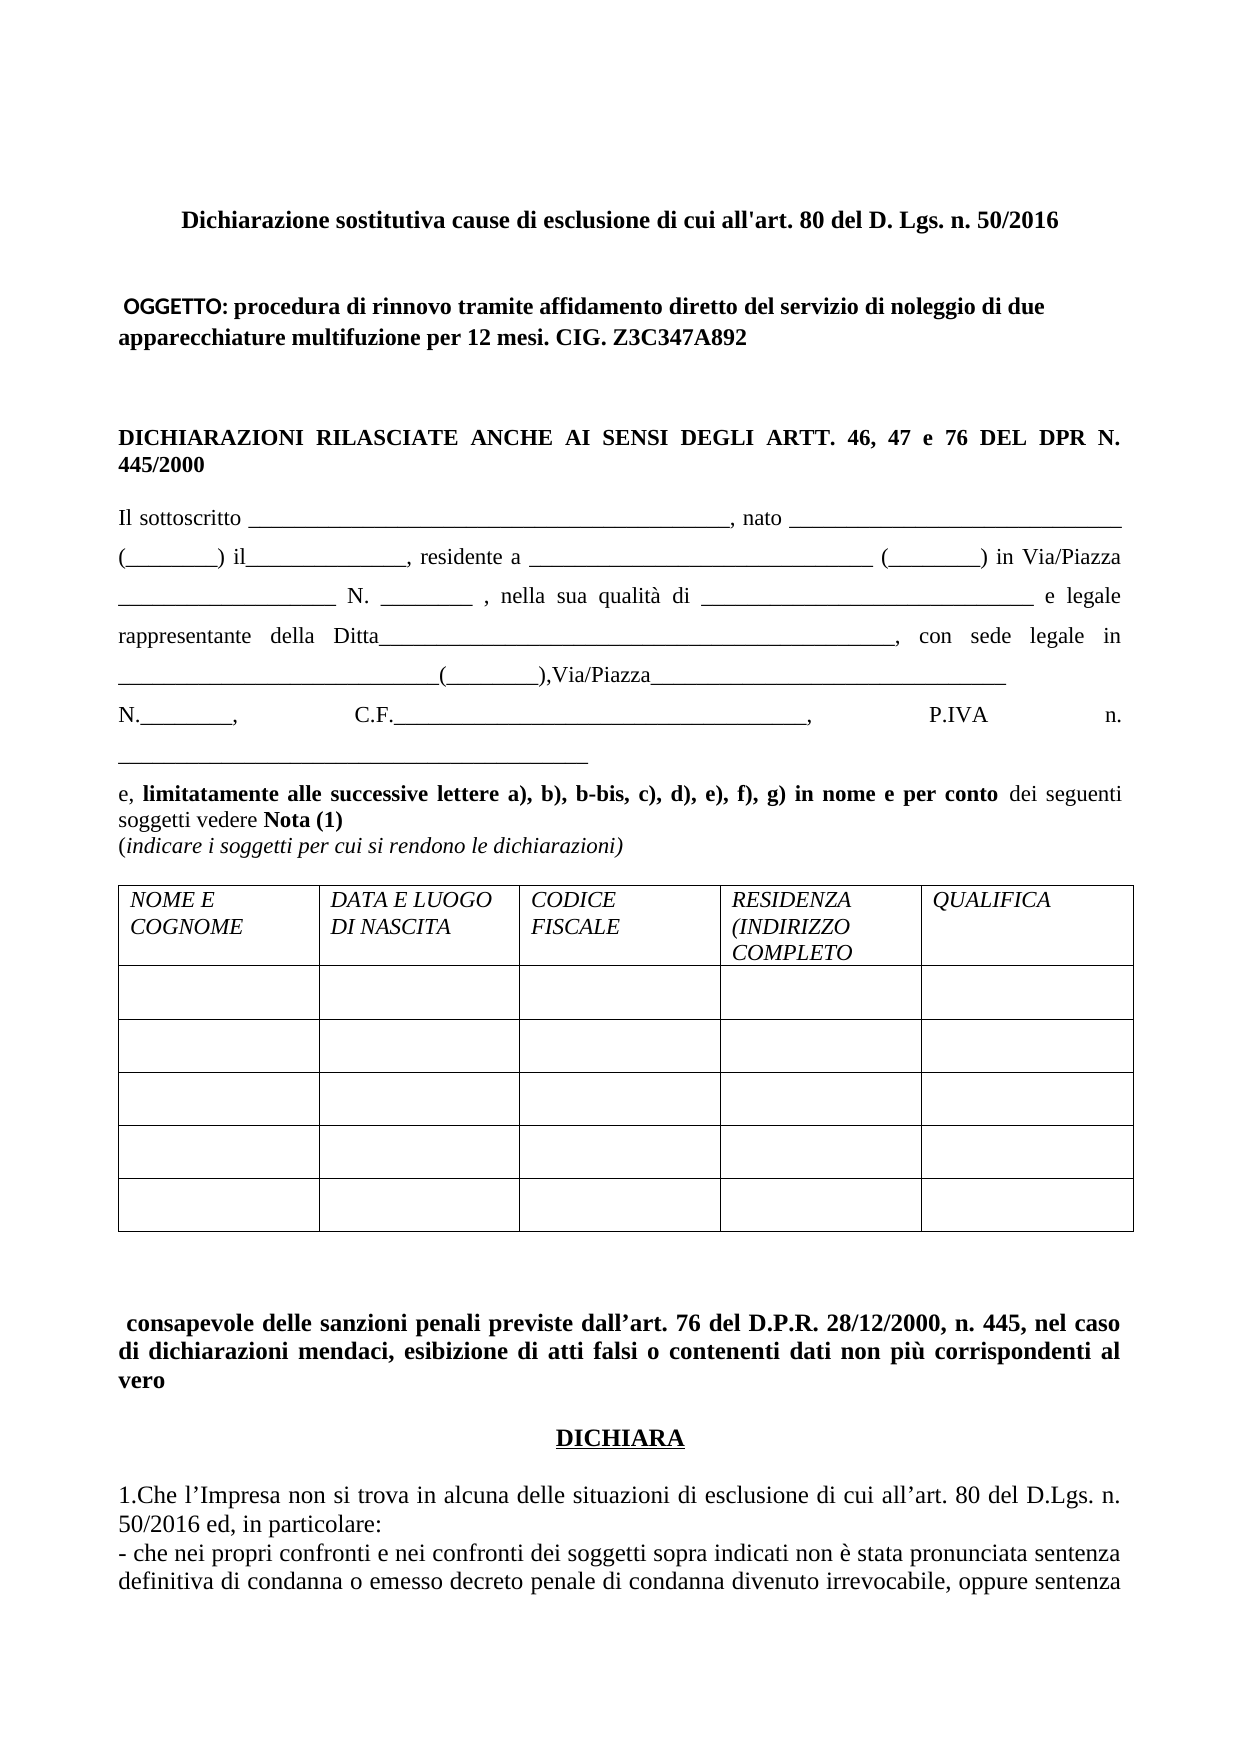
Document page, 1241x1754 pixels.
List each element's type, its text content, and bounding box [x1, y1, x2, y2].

table_header QUALIFICA [922, 886, 1133, 965]
table_cell [119, 1126, 319, 1178]
text 1.Che l’Impresa non si trova in alcuna delle situazioni di esclusione di cui all’art. 80 del D.Lgs. n. 50/2016 ed, in particolare: [118, 1480, 1122, 1538]
table_cell [922, 1020, 1133, 1072]
text DICHIARA [118, 1423, 1122, 1451]
table_cell [119, 1020, 319, 1072]
table_cell [520, 1179, 720, 1231]
text (indicare i soggetti per cui si rendono le dichiarazioni) [118, 833, 1122, 859]
table_cell [320, 1020, 519, 1072]
text consapevole delle sanzioni penali previste dall’art. 76 del D.P.R. 28/12/2000, n. 445, nel caso di dichiarazioni mendaci, esibizione di atti falsi o contenenti dati non più corrispondenti al vero [118, 1308, 1122, 1394]
table_cell [520, 966, 720, 1018]
table_cell [721, 966, 921, 1018]
text Dichiarazione sostitutiva cause di esclusione di cui all'art. 80 del D. Lgs. n. 50/2016 [118, 205, 1122, 234]
table_cell [721, 1073, 921, 1125]
table_cell [119, 1073, 319, 1125]
text DICHIARAZIONI RILASCIATE ANCHE AI SENSI DEGLI ARTT. 46, 47 e 76 DEL DPR N. 445/2000 [118, 424, 1122, 477]
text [118, 1538, 1122, 1595]
text OGGETTO: procedura di rinnovo tramite affidamento diretto del servizio di noleggio di due apparecchiature multifuzione per 12 mesi. CIG. Z3C347A892 [118, 291, 1122, 350]
table_cell [320, 1073, 519, 1125]
table_cell [922, 1179, 1133, 1231]
table_cell [922, 966, 1133, 1018]
table_cell [119, 1179, 319, 1231]
table_cell [119, 966, 319, 1018]
table_cell [721, 1020, 921, 1072]
table_cell [520, 1020, 720, 1072]
table_cell [922, 1126, 1133, 1178]
table_cell [721, 1179, 921, 1231]
table_cell [520, 1073, 720, 1125]
text e, limitatamente alle successive lettere a), b), b-bis, c), d), e), f), g) in nome e per conto dei seguenti soggetti vedere Nota (1) [118, 780, 1122, 833]
table_header RESIDENZA (INDIRIZZO COMPLETO [721, 886, 921, 965]
text Il sottoscritto __________________________________________, nato _____________________________ (________) il______________, residente a ______________________________ (________) in Via/Piazza ___________________ N. ________ , nella sua qualità di _____________________________ e legale rappresentante della Ditta_____________________________________________, con sede legale in ____________________________(________),Via/Piazza_______________________________ N.________, C.F.____________________________________, P.IVA n. _________________________________________ [118, 503, 1122, 767]
table_header DATA E LUOGO DI NASCITA [320, 886, 519, 965]
table_cell [520, 1126, 720, 1178]
table_cell [320, 1126, 519, 1178]
table_header NOME E COGNOME [119, 886, 319, 965]
table_cell [320, 966, 519, 1018]
table_cell [922, 1073, 1133, 1125]
table_cell [721, 1126, 921, 1178]
table_header CODICE FISCALE [520, 886, 720, 965]
table_cell [320, 1179, 519, 1231]
